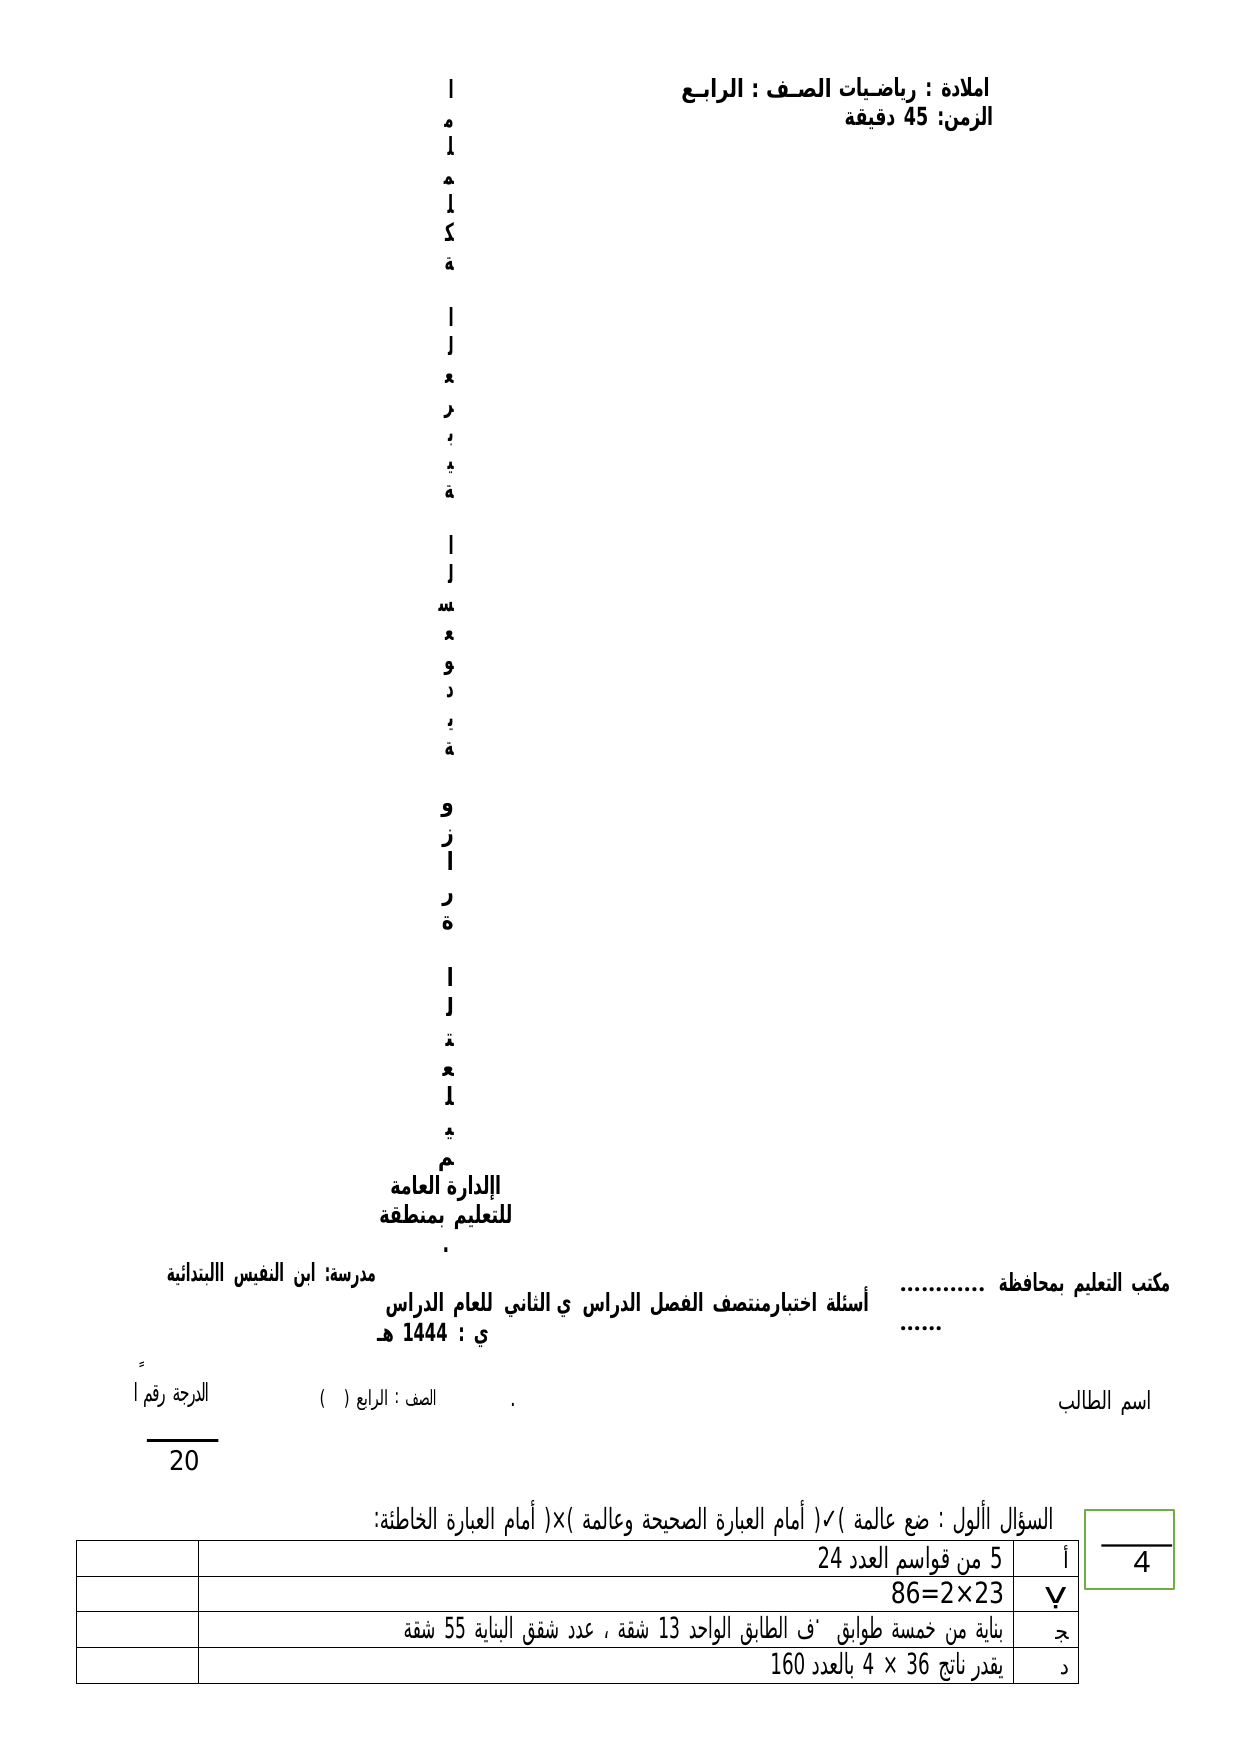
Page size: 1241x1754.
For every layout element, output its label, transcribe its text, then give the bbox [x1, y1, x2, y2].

text 20 [169, 1445, 1182, 1477]
text الصف : الرابع ( ) [319, 1384, 462, 1410]
text .................. [899, 1260, 987, 1338]
text الدرجة رقم ًا [132, 1359, 228, 1407]
text مدرسة: ابن النفيس االبتدائية [167, 1260, 880, 1288]
text املادة : رياضيات الصف : الرابع الزمن: 45 دقيقة [681, 74, 993, 131]
text أسئلة اختبارمنتصف الفصل الدراس ي الثاني للعام الدراس ي : 1444 هـ [377, 1288, 880, 1348]
text مكتب التعليم بمحافظة [999, 1260, 1182, 1299]
text السؤال األول : ضع عالمة )✓( أمام العبارة الصحيحة وعالمة )×( أمام العبارة الخاطئة: [373, 1500, 1182, 1536]
text اسم الطالب . [510, 1383, 1182, 1415]
text اإلدارة العامة للتعليم بمنطقة . [368, 1172, 523, 1260]
